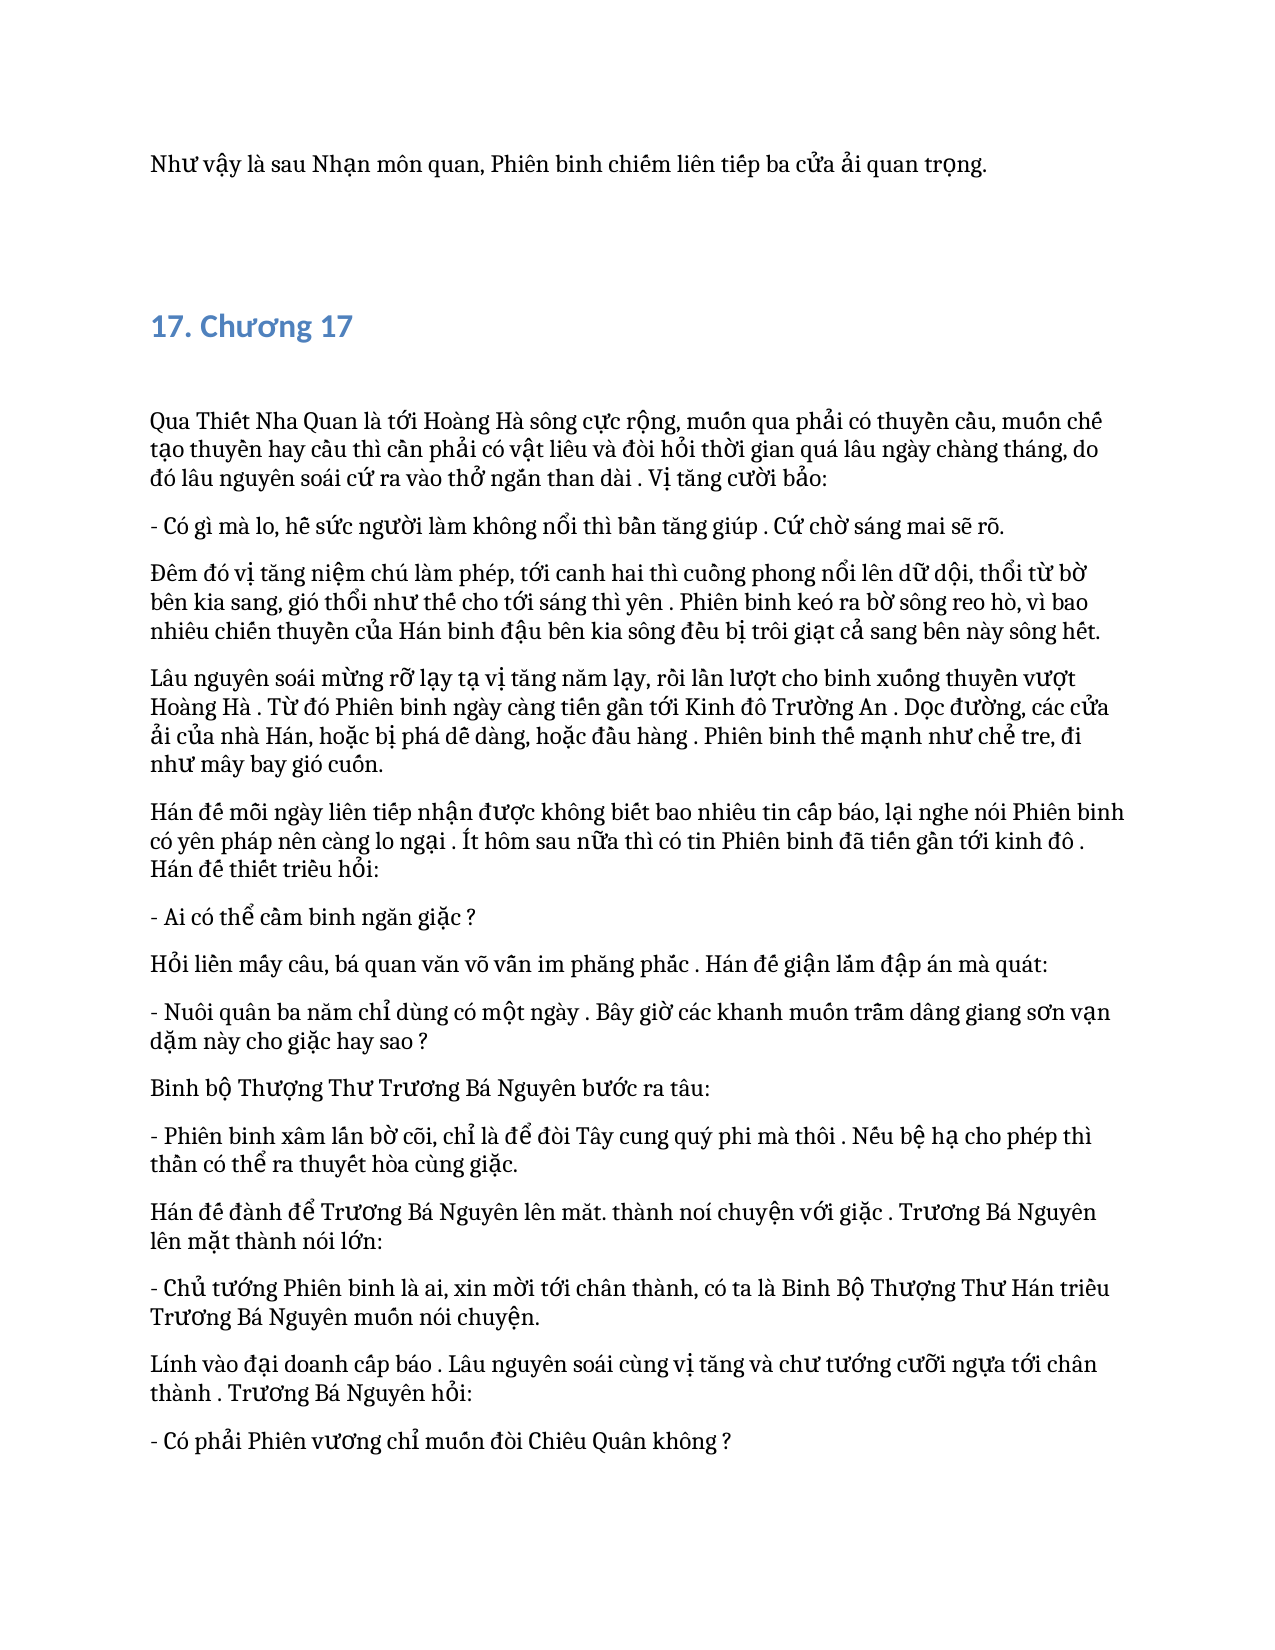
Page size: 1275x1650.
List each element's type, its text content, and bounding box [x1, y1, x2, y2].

text Đêm đó vị tăng niệm chú làm phép, tới canh hai thì cuồng phong nổi lên dữ dội, thổi từ bờ bên kia sang, gió thổi như thế cho tới sáng thì yên . Phiên binh keó ra bờ sông reo hò, vì bao nhiêu chiến thuyền của Hán binh đậu bên kia sông đều bị trôi giạt cả sang bên này sông hết. [150, 559, 1125, 645]
text - Chủ tướng Phiên binh là ai, xin mời tới chân thành, có ta là Binh Bộ Thượng Thư Hán triều Trương Bá Nguyên muốn nói chuyện. [150, 1274, 1125, 1332]
text Như vậy là sau Nhạn môn quan, Phiên binh chiếm liên tiếp ba cửa ải quan trọng. [150, 150, 1125, 179]
text - Nuôi quân ba năm chỉ dùng có một ngày . Bây giờ các khanh muốn trẫm dâng giang sơn vạn dặm này cho giặc hay sao ? [150, 998, 1125, 1055]
text Binh bộ Thượng Thư Trương Bá Nguyên bước ra tâu: [150, 1074, 1125, 1103]
text - Ai có thể cầm binh ngăn giặc ? [150, 903, 1125, 932]
text - Có phải Phiên vương chỉ muốn đòi Chiêu Quân không ? [150, 1427, 1125, 1455]
subtitle 17. Chương 17 [150, 304, 1125, 345]
text Hán đế mỗi ngày liên tiếp nhận được không biết bao nhiêu tin cấp báo, lại nghe nói Phiên binh có yên pháp nên càng lo ngại . Ít hôm sau nữa thì có tin Phiên binh đã tiến gần tới kinh đô . Hán đế thiết triều hỏi: [150, 798, 1125, 884]
text Lính vào đại doanh cấp báo . Lâu nguyên soái cùng vị tăng và chư tướng cưỡi ngựa tới chân thành . Trương Bá Nguyên hỏi: [150, 1350, 1125, 1408]
text Hỏi liền mấy câu, bá quan văn võ vẫn im phăng phắc . Hán đế giận lắm đập án mà quát: [150, 950, 1125, 979]
text Hán đế đành để Trương Bá Nguyên lên măt. thành noí chuyện với giặc . Trương Bá Nguyên lên mặt thành nói lớn: [150, 1198, 1125, 1255]
text Lâu nguyên soái mừng rỡ lạy tạ vị tăng năm lạy, rồi lần lượt cho binh xuống thuyền vượt Hoàng Hà . Từ đó Phiên binh ngày càng tiến gần tới Kinh đô Trường An . Dọc đường, các cửa ải của nhà Hán, hoặc bị phá dễ dàng, hoặc đầu hàng . Phiên binh thế mạnh như chẻ tre, đi như mây bay gió cuốn. [150, 664, 1125, 779]
text - Phiên binh xâm lấn bờ cõi, chỉ là để đòi Tây cung quý phi mà thôi . Nếu bệ hạ cho phép thì thần có thể ra thuyết hòa cùng giặc. [150, 1122, 1125, 1179]
text - Có gì mà lo, hễ sức người làm không nổi thì bần tăng giúp . Cứ chờ sáng mai sẽ rõ. [150, 512, 1125, 540]
text Qua Thiết Nha Quan là tới Hoàng Hà sông cực rộng, muốn qua phải có thuyền cầu, muốn chế tạo thuyền hay cầu thì cần phải có vật liêu và đòi hỏi thời gian quá lâu ngày chàng tháng, do đó lâu nguyên soái cứ ra vào thở ngắn than dài . Vị tăng cười bảo: [150, 349, 1125, 493]
